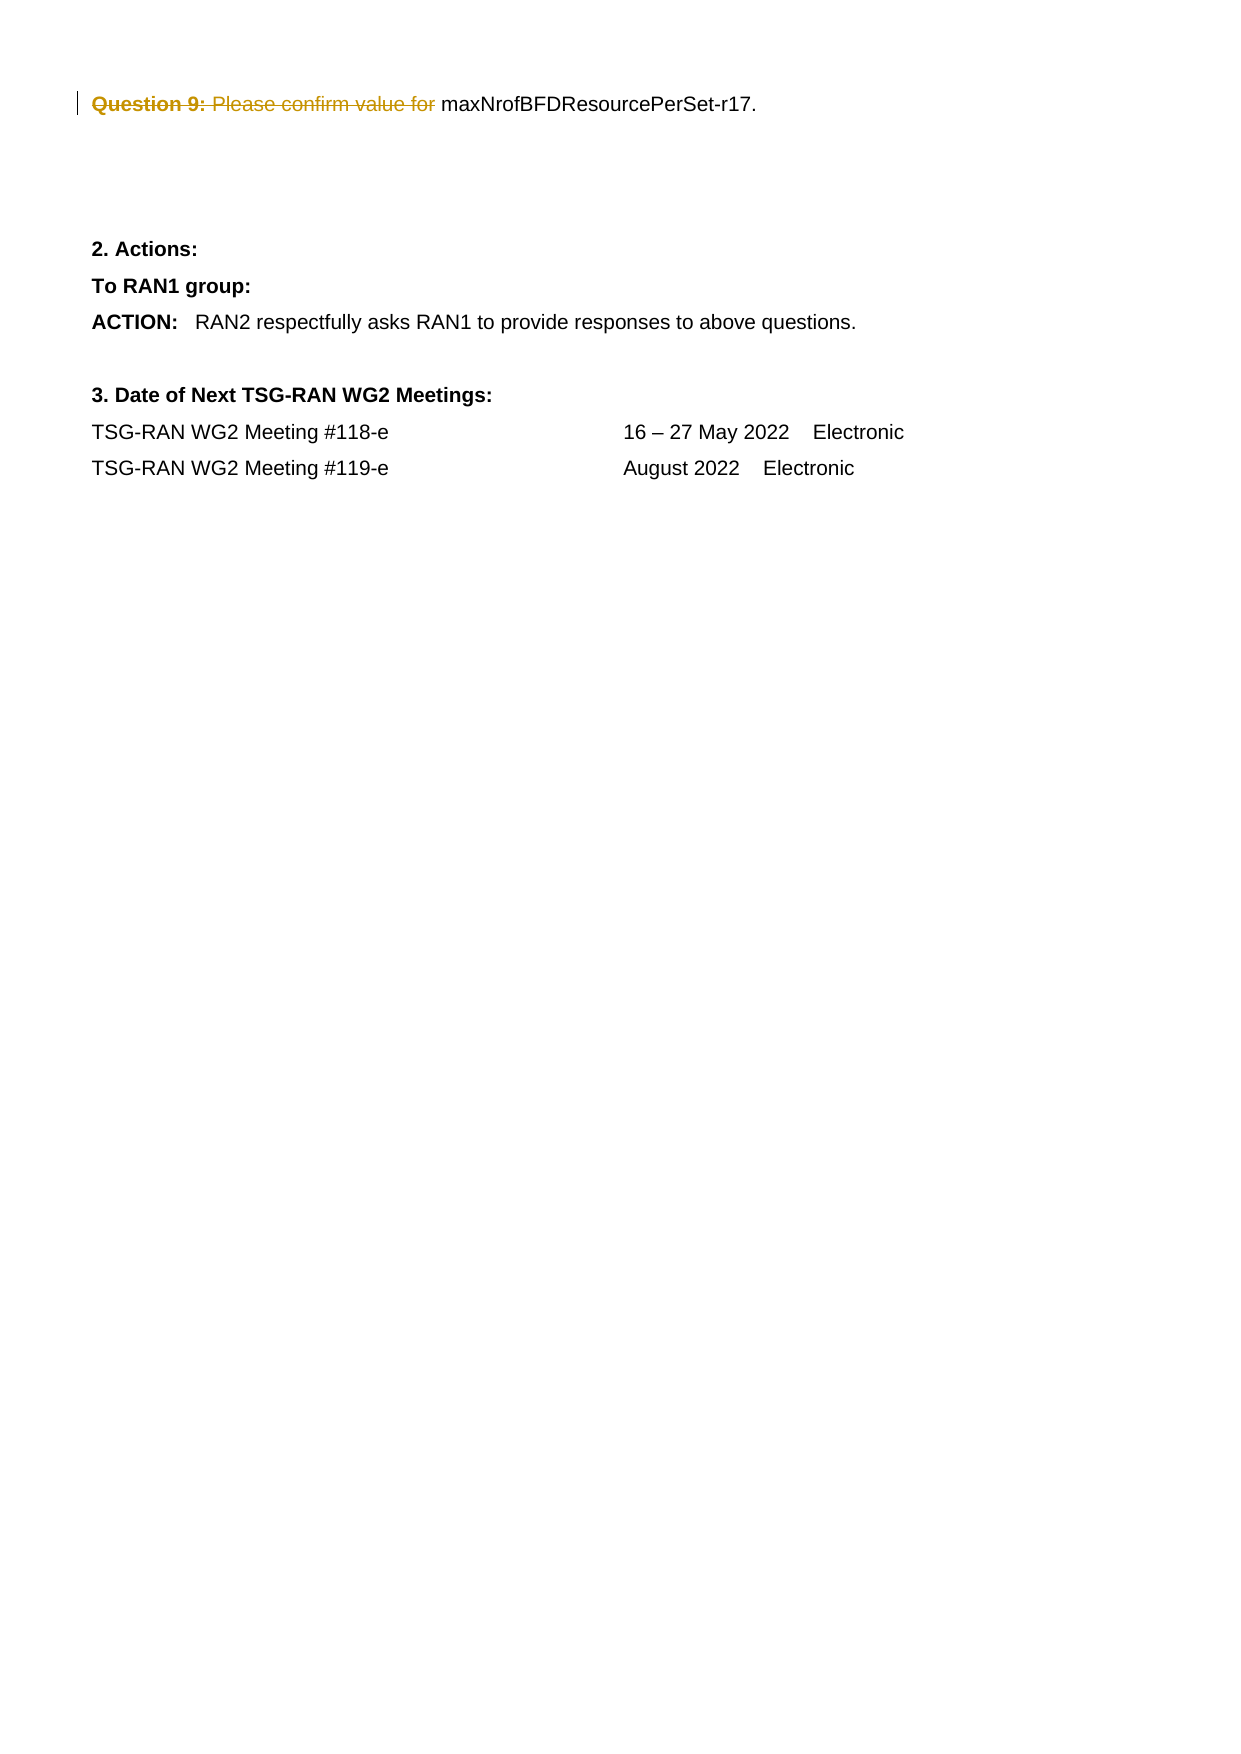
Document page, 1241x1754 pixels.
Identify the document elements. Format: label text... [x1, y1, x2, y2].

text 3. Date of Next TSG-RAN WG2 Meetings: [91, 383, 1149, 407]
text To RAN1 group: [91, 274, 1149, 298]
text TSG-RAN WG2 Meeting #119-e August 2022 Electronic [91, 456, 1149, 480]
text ACTION: RAN2 respectfully asks RAN1 to provide responses to above questions. [91, 310, 1149, 334]
text TSG-RAN WG2 Meeting #118-e 16 – 27 May 2022 Electronic [91, 419, 1149, 443]
text 2. Actions: [91, 237, 1149, 261]
text maxNrofBFDResourcePerSet-r17. [91, 91, 1149, 115]
